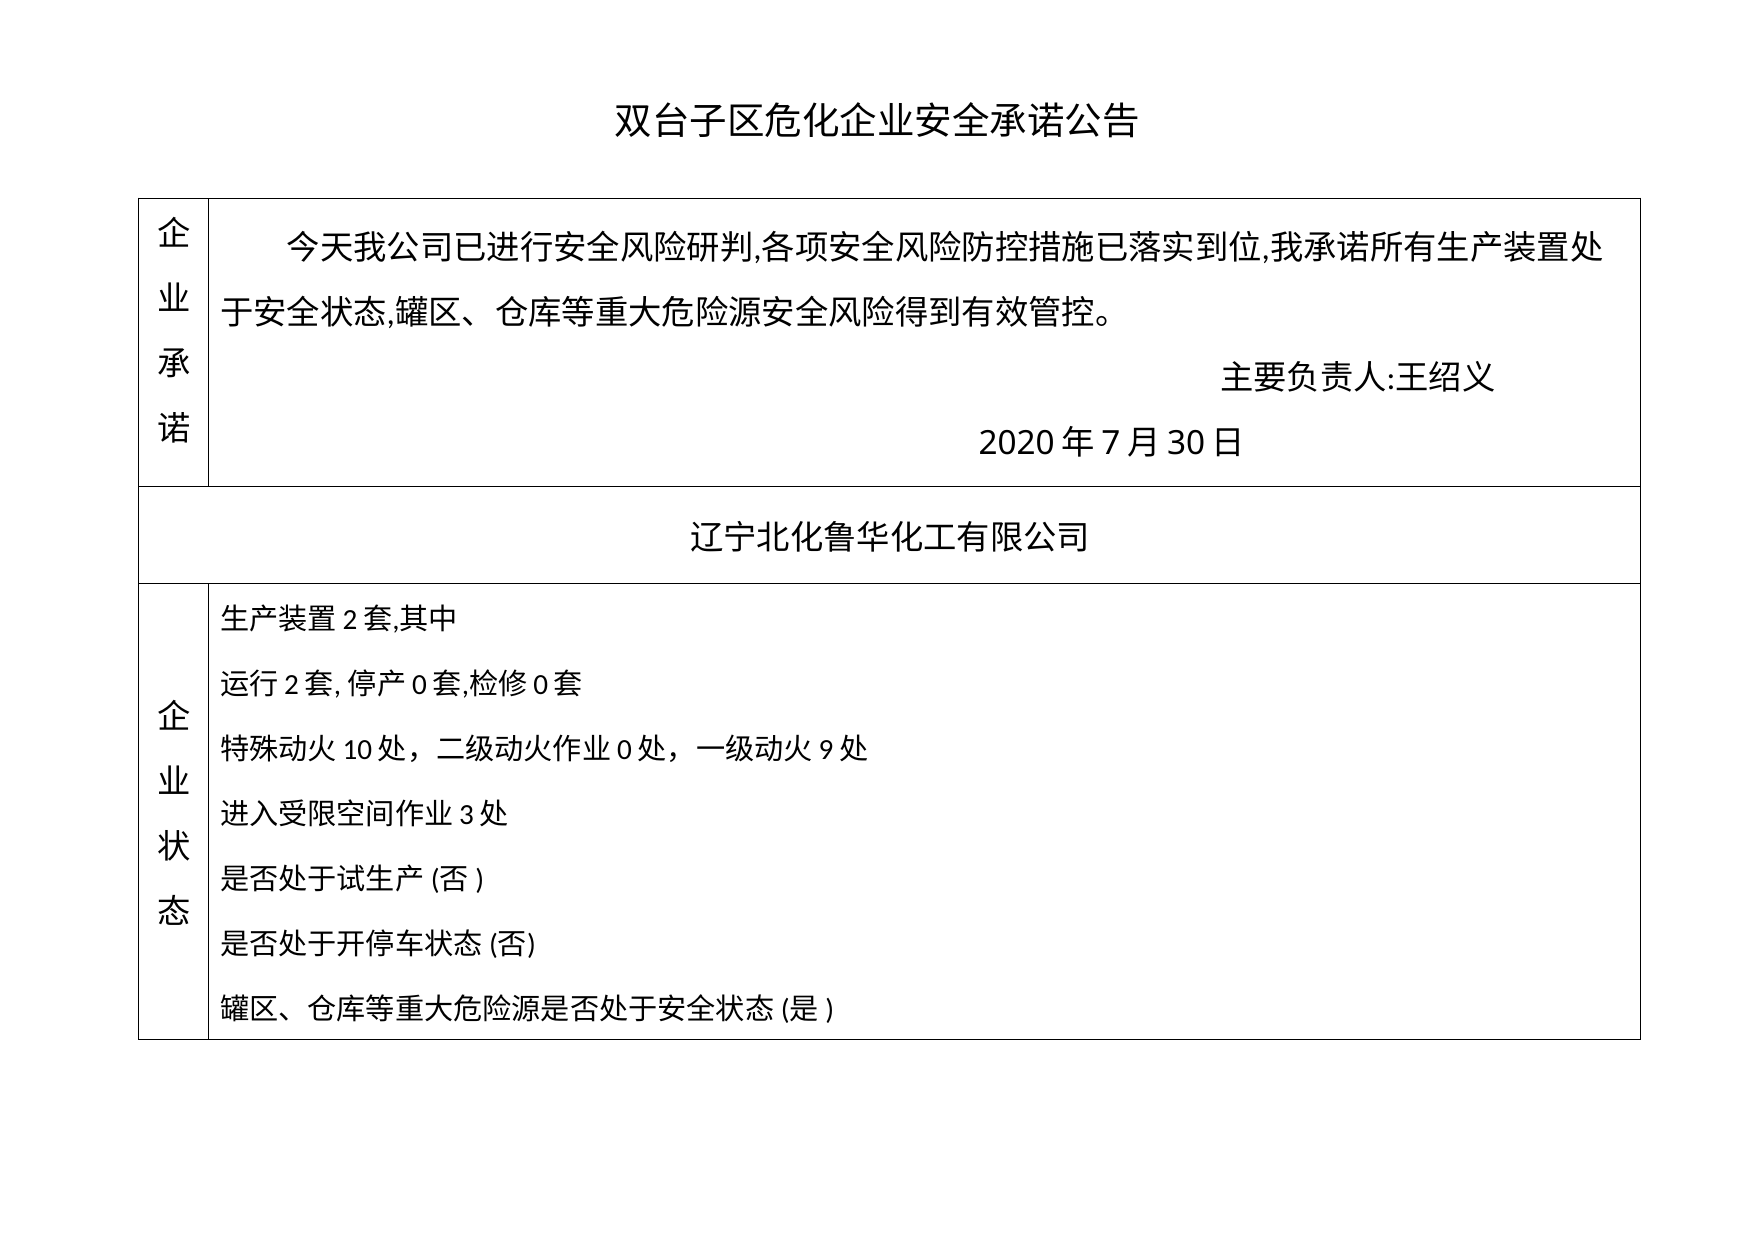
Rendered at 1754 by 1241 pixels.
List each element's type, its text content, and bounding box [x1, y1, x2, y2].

table_cell 企业承诺 [139, 199, 208, 486]
table_cell 生产装置2套,其中 运行2套, 停产0套,检修0套 特殊动火10处，二级动火作业0处，一级动火9处 进入受限空间作业3处 是否处于试生产 (否 ) 是否处于开停车状态 (否) 罐区、仓库等重大危险源是否处于安全状态 (是 ) [209, 584, 1640, 1039]
table_cell 今天我公司已进行安全风险研判,各项安全风险防控措施已落实到位,我承诺所有生产装置处于安全状态,罐区、仓库等重大危险源安全风险得到有效管控。 主要负责人:王绍义 2020年7月30日 [209, 199, 1640, 486]
table_cell 企业状态 [139, 584, 208, 1039]
table_cell 辽宁北化鲁华化工有限公司 [139, 487, 1640, 583]
